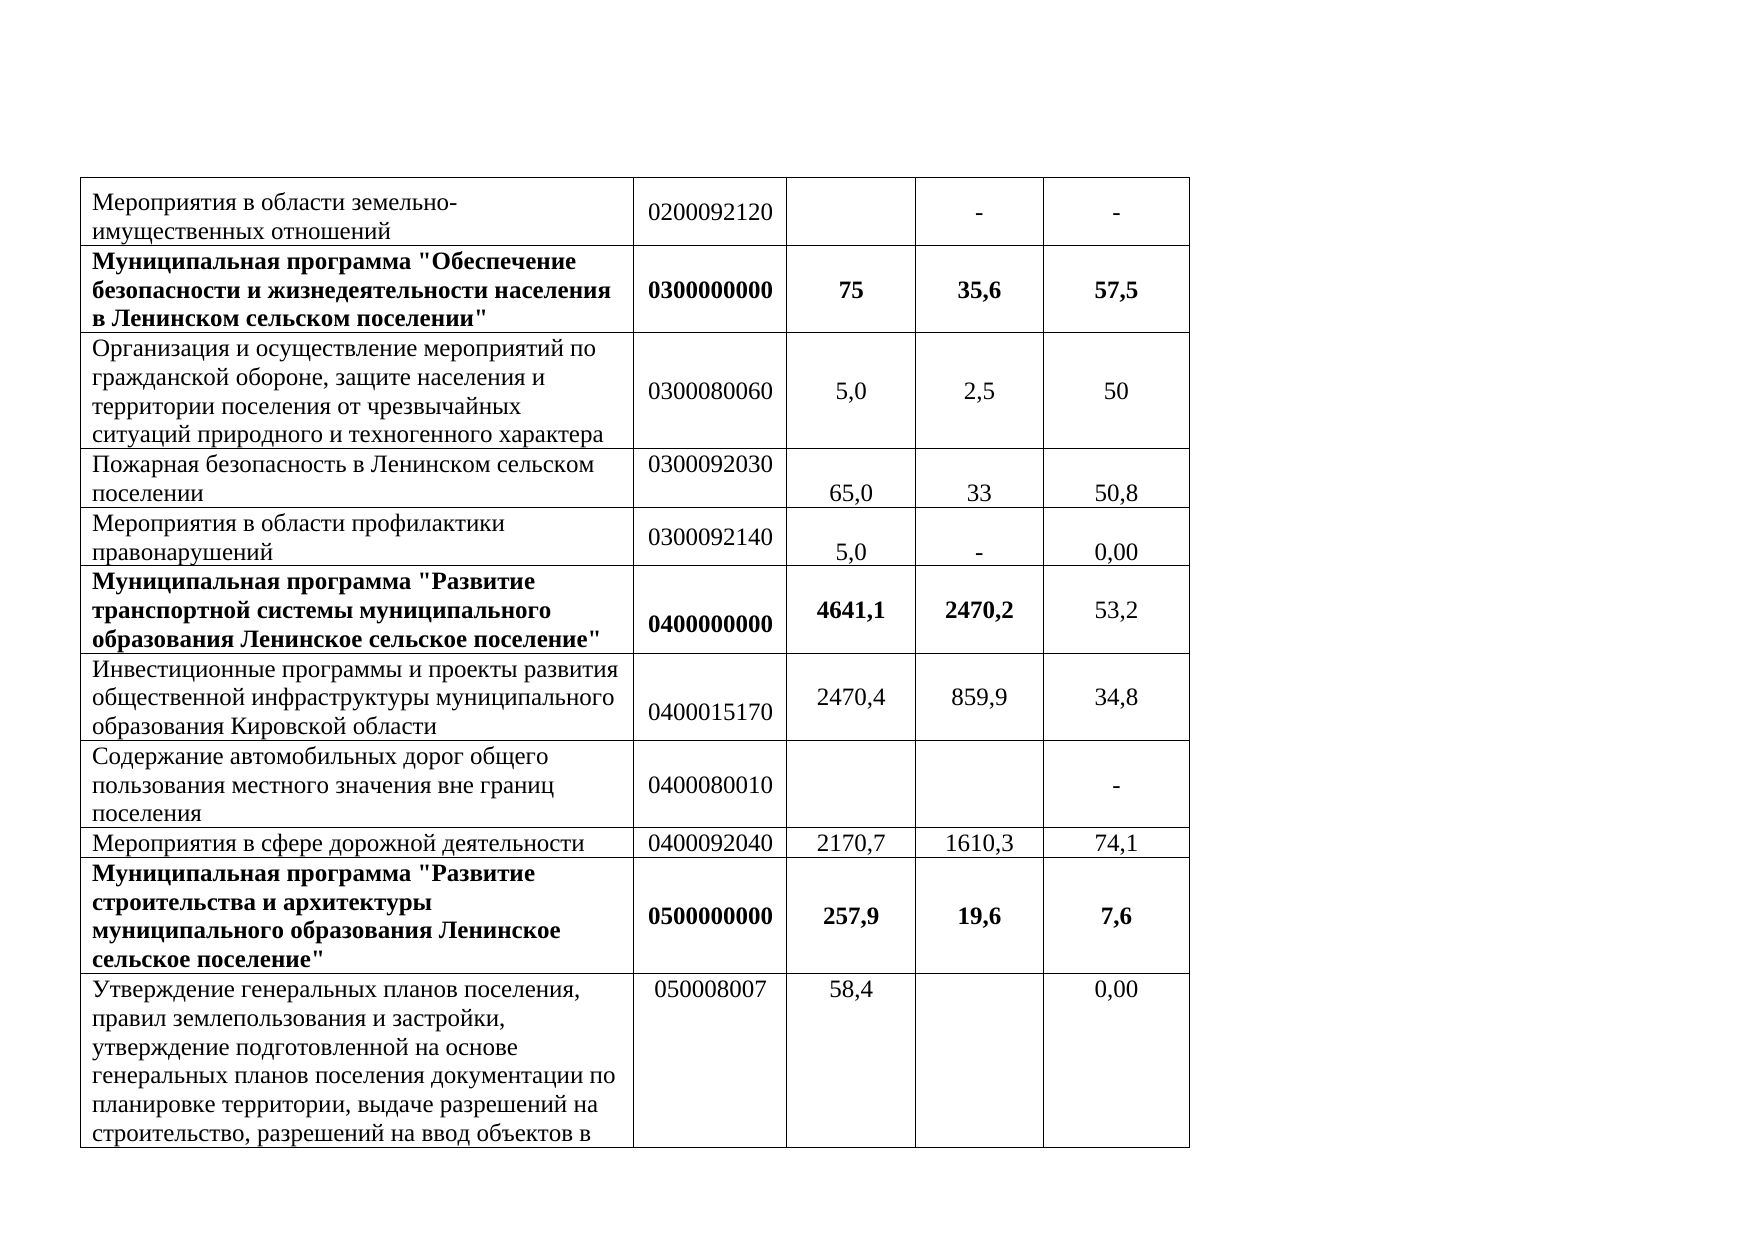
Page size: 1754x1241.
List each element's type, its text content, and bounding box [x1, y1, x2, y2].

table_cell 33 [916, 449, 1043, 507]
table_cell Инвестиционные программы и проекты развития общественной инфраструктуры муниципального образования Кировской области [81, 654, 633, 740]
table_cell 2470,2 [916, 566, 1043, 653]
table_cell 5,0 [787, 333, 915, 448]
table_cell 65,0 [787, 449, 915, 507]
table_cell - [1044, 741, 1189, 827]
table_cell Содержание автомобильных дорог общего пользования местного значения вне границ поселения [81, 741, 633, 827]
table_cell 0200092120 [634, 178, 786, 245]
table_cell 1610,3 [916, 828, 1043, 857]
table_cell 53,2 [1044, 566, 1189, 653]
table_cell 0,00 [1044, 508, 1189, 565]
table_cell 0300000000 [634, 246, 786, 332]
table_cell [787, 741, 915, 827]
table_cell 19,6 [916, 858, 1043, 973]
table_cell 2170,7 [787, 828, 915, 857]
table_cell Мероприятия в области земельно-имущественных отношений [81, 178, 633, 245]
table_cell 859,9 [916, 654, 1043, 740]
table_cell 0500000000 [634, 858, 786, 973]
table_cell 5,0 [787, 508, 915, 565]
table_cell 0400000000 [634, 566, 786, 653]
table_cell 0,00 [1044, 974, 1189, 1147]
table_cell - [1044, 178, 1189, 245]
table_cell 0300092030 [634, 449, 786, 507]
table_cell 50,8 [1044, 449, 1189, 507]
table_cell [916, 974, 1043, 1147]
table_cell 34,8 [1044, 654, 1189, 740]
table_cell Муниципальная программа "Развитие строительства и архитектуры муниципального образования Ленинское сельское поселение" [81, 858, 633, 973]
table_cell 2470,4 [787, 654, 915, 740]
table_cell 0300080060 [634, 333, 786, 448]
table_cell Пожарная безопасность в Ленинском сельском поселении [81, 449, 633, 507]
table_cell Муниципальная программа "Обеспечение безопасности и жизнедеятельности населения в Ленинском сельском поселении" [81, 246, 633, 332]
table_cell 257,9 [787, 858, 915, 973]
table_cell Муниципальная программа "Развитие транспортной системы муниципального образования Ленинское сельское поселение" [81, 566, 633, 653]
table_cell 75 [787, 246, 915, 332]
table_cell 0400092040 [634, 828, 786, 857]
table_cell 4641,1 [787, 566, 915, 653]
table_cell 0400080010 [634, 741, 786, 827]
table_cell 7,6 [1044, 858, 1189, 973]
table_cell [81, 974, 633, 1147]
table_cell 2,5 [916, 333, 1043, 448]
table_cell Мероприятия в области профилактики правонарушений [81, 508, 633, 565]
table_cell 0300092140 [634, 508, 786, 565]
table_cell 58,4 [787, 974, 915, 1147]
table_cell - [916, 178, 1043, 245]
table_cell [916, 741, 1043, 827]
table_cell 35,6 [916, 246, 1043, 332]
table_cell [787, 178, 915, 245]
table_cell 50 [1044, 333, 1189, 448]
table_cell 050008007 [634, 974, 786, 1147]
table_cell Мероприятия в сфере дорожной деятельности [81, 828, 633, 857]
table_cell 74,1 [1044, 828, 1189, 857]
table_cell Организация и осуществление мероприятий по гражданской обороне, защите населения и территории поселения от чрезвычайных ситуаций природного и техногенного характера [81, 333, 633, 448]
table_cell 0400015170 [634, 654, 786, 740]
table_cell 57,5 [1044, 246, 1189, 332]
table_cell - [916, 508, 1043, 565]
